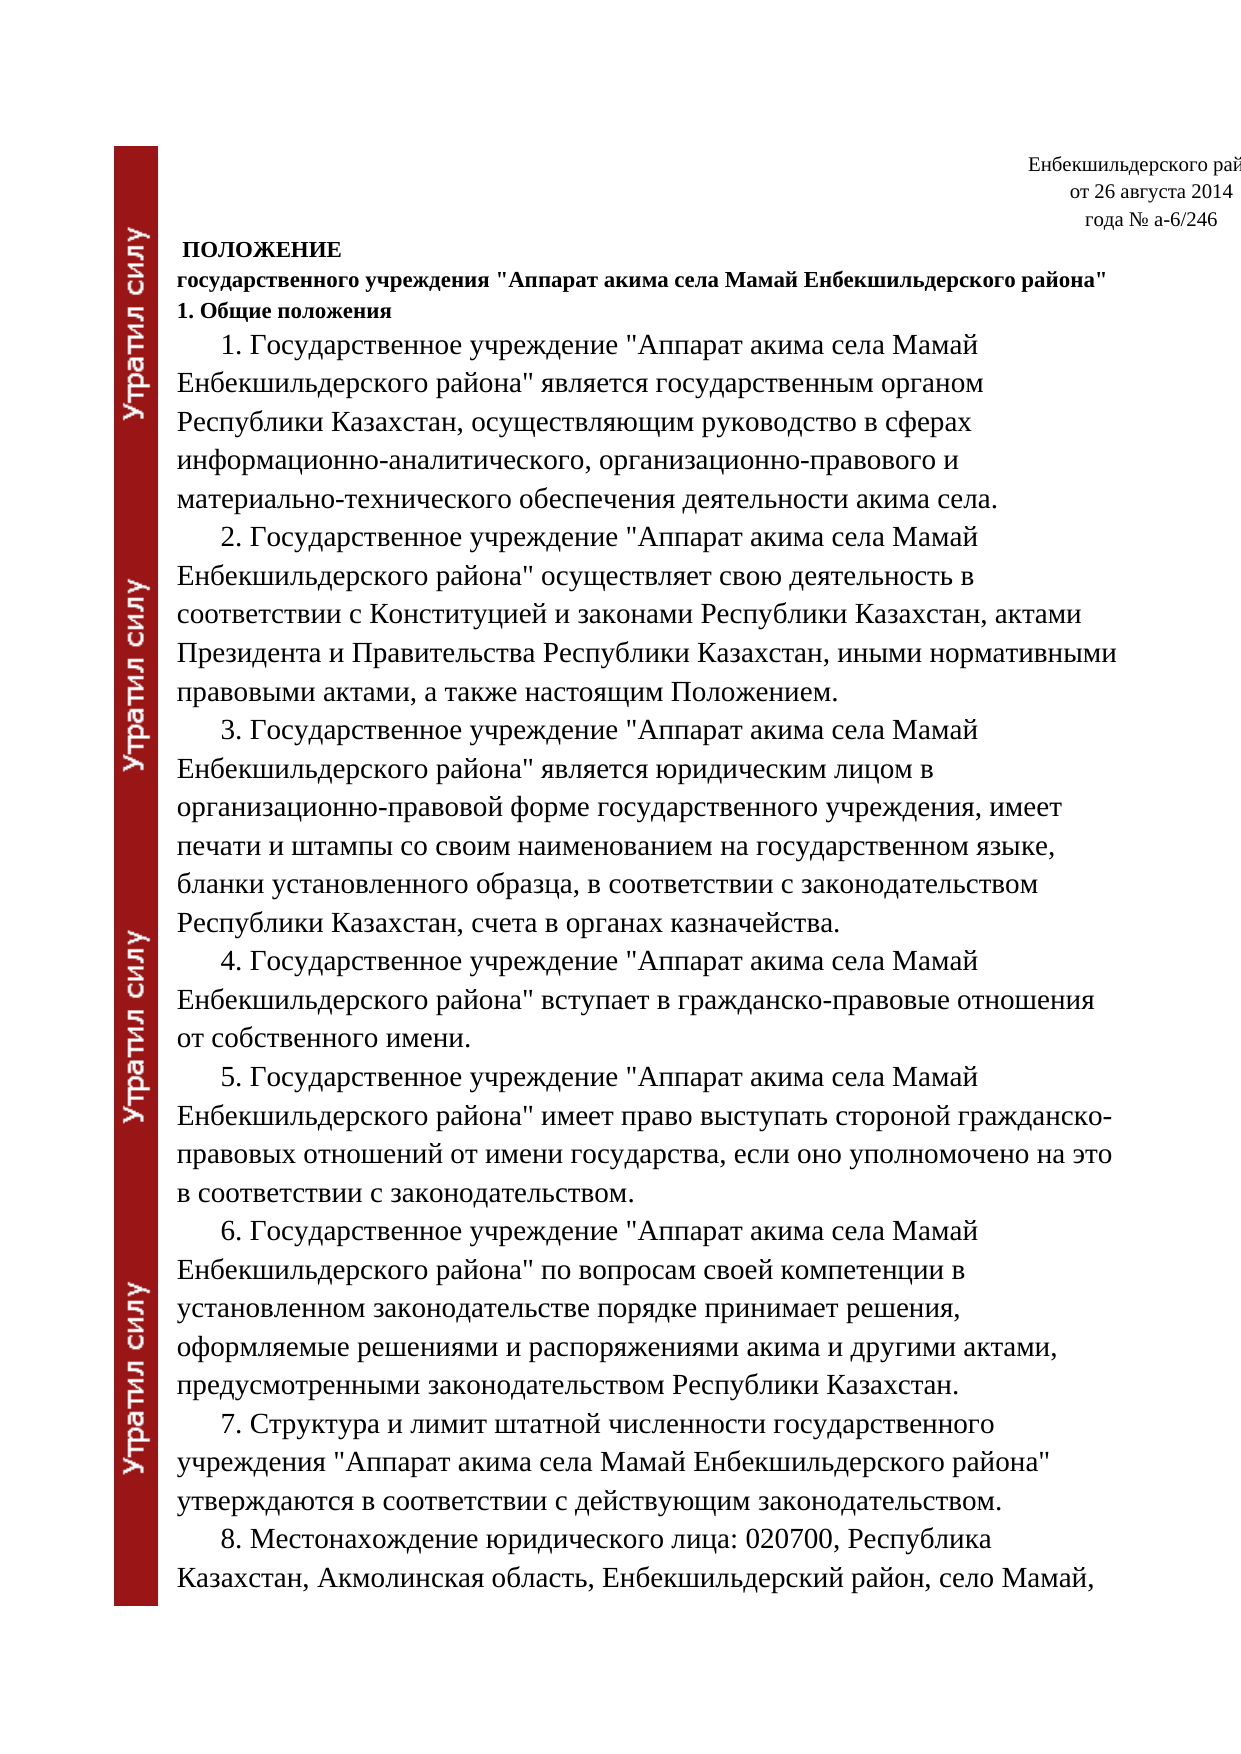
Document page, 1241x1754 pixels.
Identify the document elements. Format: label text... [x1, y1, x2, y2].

picture [114, 323, 158, 327]
text ПОЛОЖЕНИЕ государственного учреждения "Аппарат акима села Мамай Енбекшильдерского района" 1. Общие положения [112, 236, 1128, 323]
table_header Утверждено постановлением акимата Енбекшильдерского района от 26 августа 2014 года № а-6/246 [912, 150, 1240, 236]
table_header [101, 150, 912, 236]
picture [114, 146, 158, 150]
picture [114, 1594, 158, 1606]
